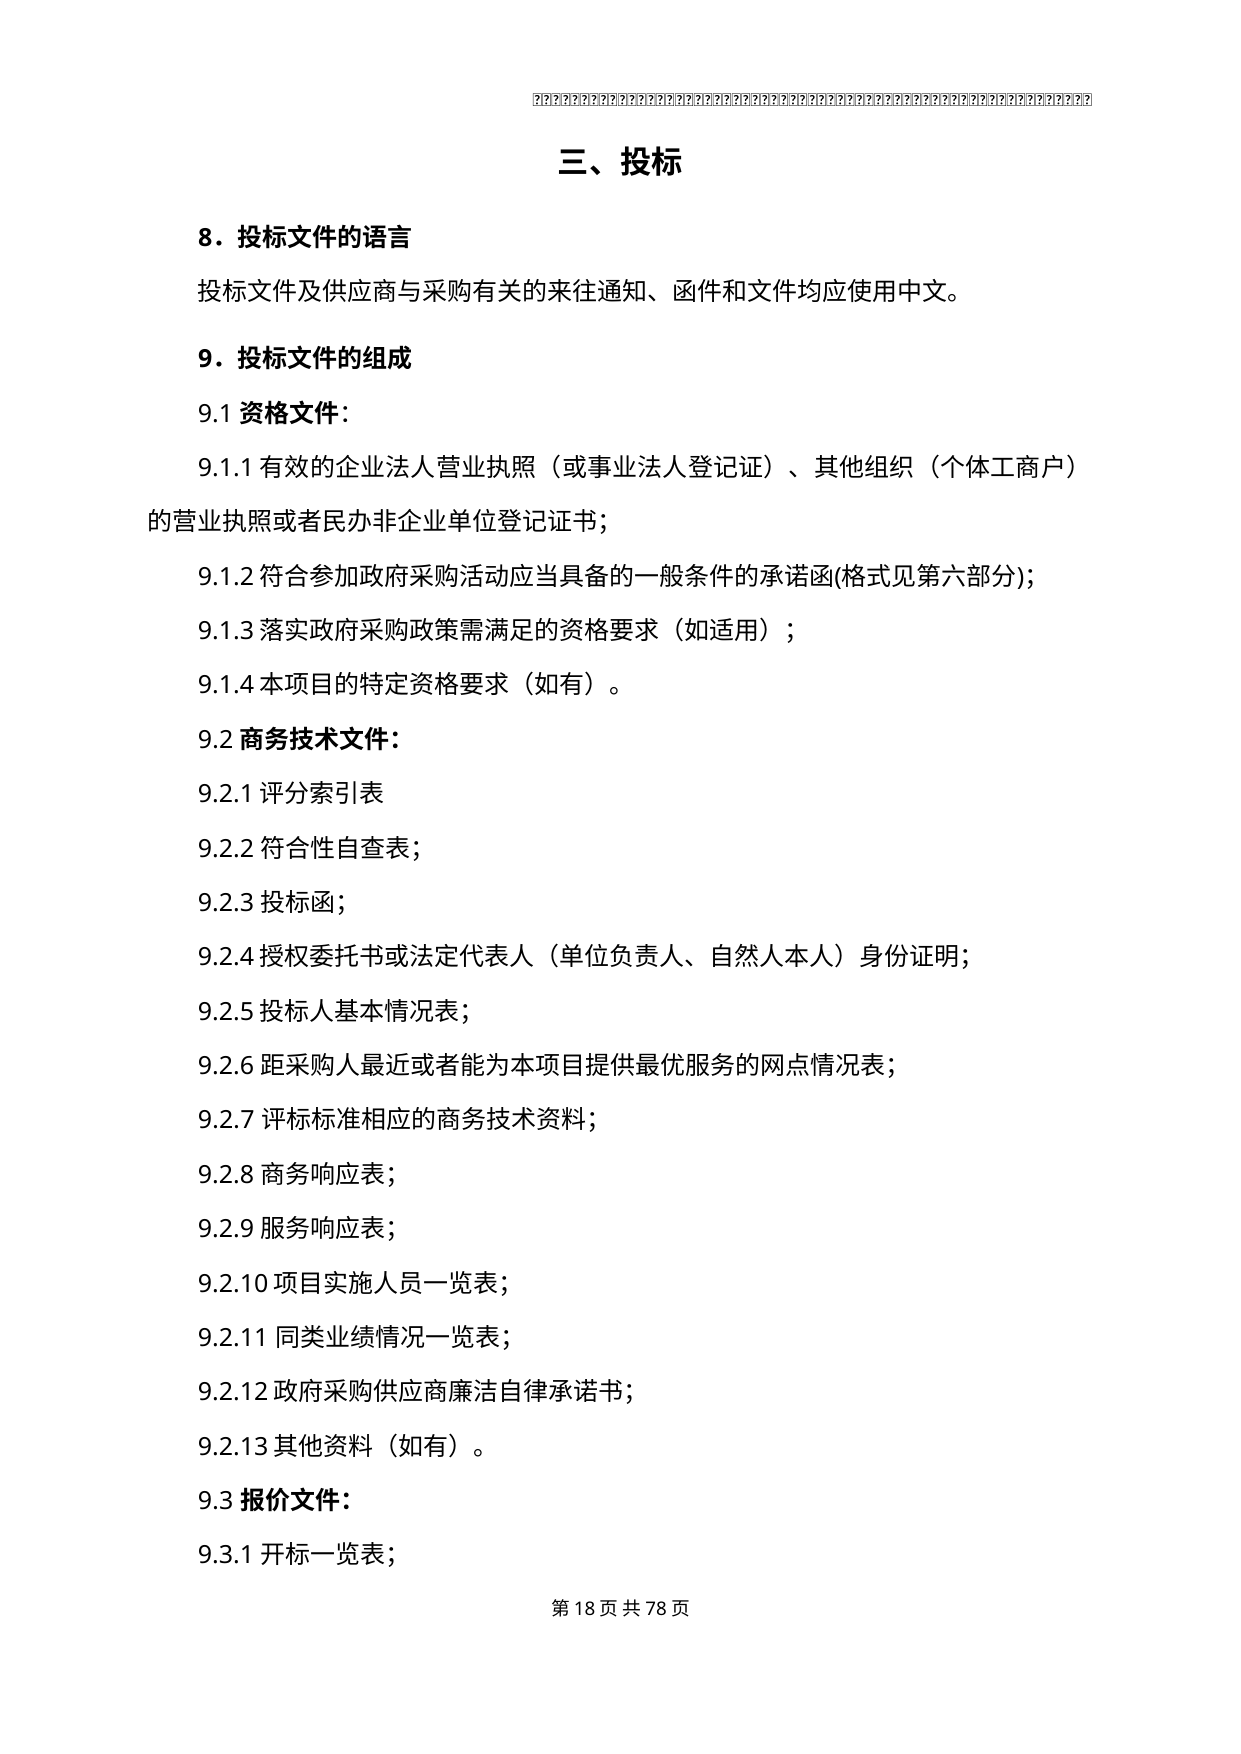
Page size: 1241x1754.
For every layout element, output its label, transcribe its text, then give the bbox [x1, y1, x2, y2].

text 9.2.3 投标函； [148, 882, 1092, 919]
text 9.2.11 同类业绩情况一览表； [148, 1317, 1092, 1354]
list 投标文件的组成 [148, 339, 1092, 375]
text 9.2.13其他资料（如有）。 [148, 1426, 1092, 1462]
text 9.2.8 商务响应表； [148, 1154, 1092, 1191]
text 9.2.9 服务响应表； [148, 1209, 1092, 1245]
text 9.2.1评分索引表 [148, 774, 1092, 810]
text 9.1 资格文件： [148, 393, 1092, 429]
text 9.3.1 开标一览表； [148, 1535, 1092, 1571]
text 9.2.7 评标标准相应的商务技术资料； [148, 1100, 1092, 1136]
text 9.3 报价文件： [148, 1481, 1092, 1517]
text 9.1.3落实政府采购政策需满足的资格要求（如适用）； [148, 611, 1092, 647]
list 投标文件的语言 [148, 217, 1092, 254]
text 9.2 商务技术文件： [148, 719, 1092, 756]
text 9.1.4本项目的特定资格要求（如有）。 [148, 665, 1092, 701]
text 9.2.4授权委托书或法定代表人（单位负责人、自然人本人）身份证明； [148, 937, 1092, 973]
text 9.1.1有效的企业法人营业执照（或事业法人登记证）、其他组织（个体工商户）的营业执照或者民办非企业单位登记证书； [148, 447, 1092, 538]
text 投标文件及供应商与采购有关的来往通知、函件和文件均应使用中文。 [148, 272, 1092, 308]
text 9.2.10项目实施人员一览表； [148, 1263, 1092, 1299]
text 9.2.6 距采购人最近或者能为本项目提供最优服务的网点情况表； [148, 1046, 1092, 1082]
text 9.2.2 符合性自查表； [148, 828, 1092, 864]
text 9.2.12政府采购供应商廉洁自律承诺书； [148, 1372, 1092, 1408]
text 三、投标 [148, 137, 1092, 182]
text 9.1.2符合参加政府采购活动应当具备的一般条件的承诺函(格式见第六部分)； [148, 556, 1092, 592]
text 9.2.5投标人基本情况表； [148, 991, 1092, 1027]
